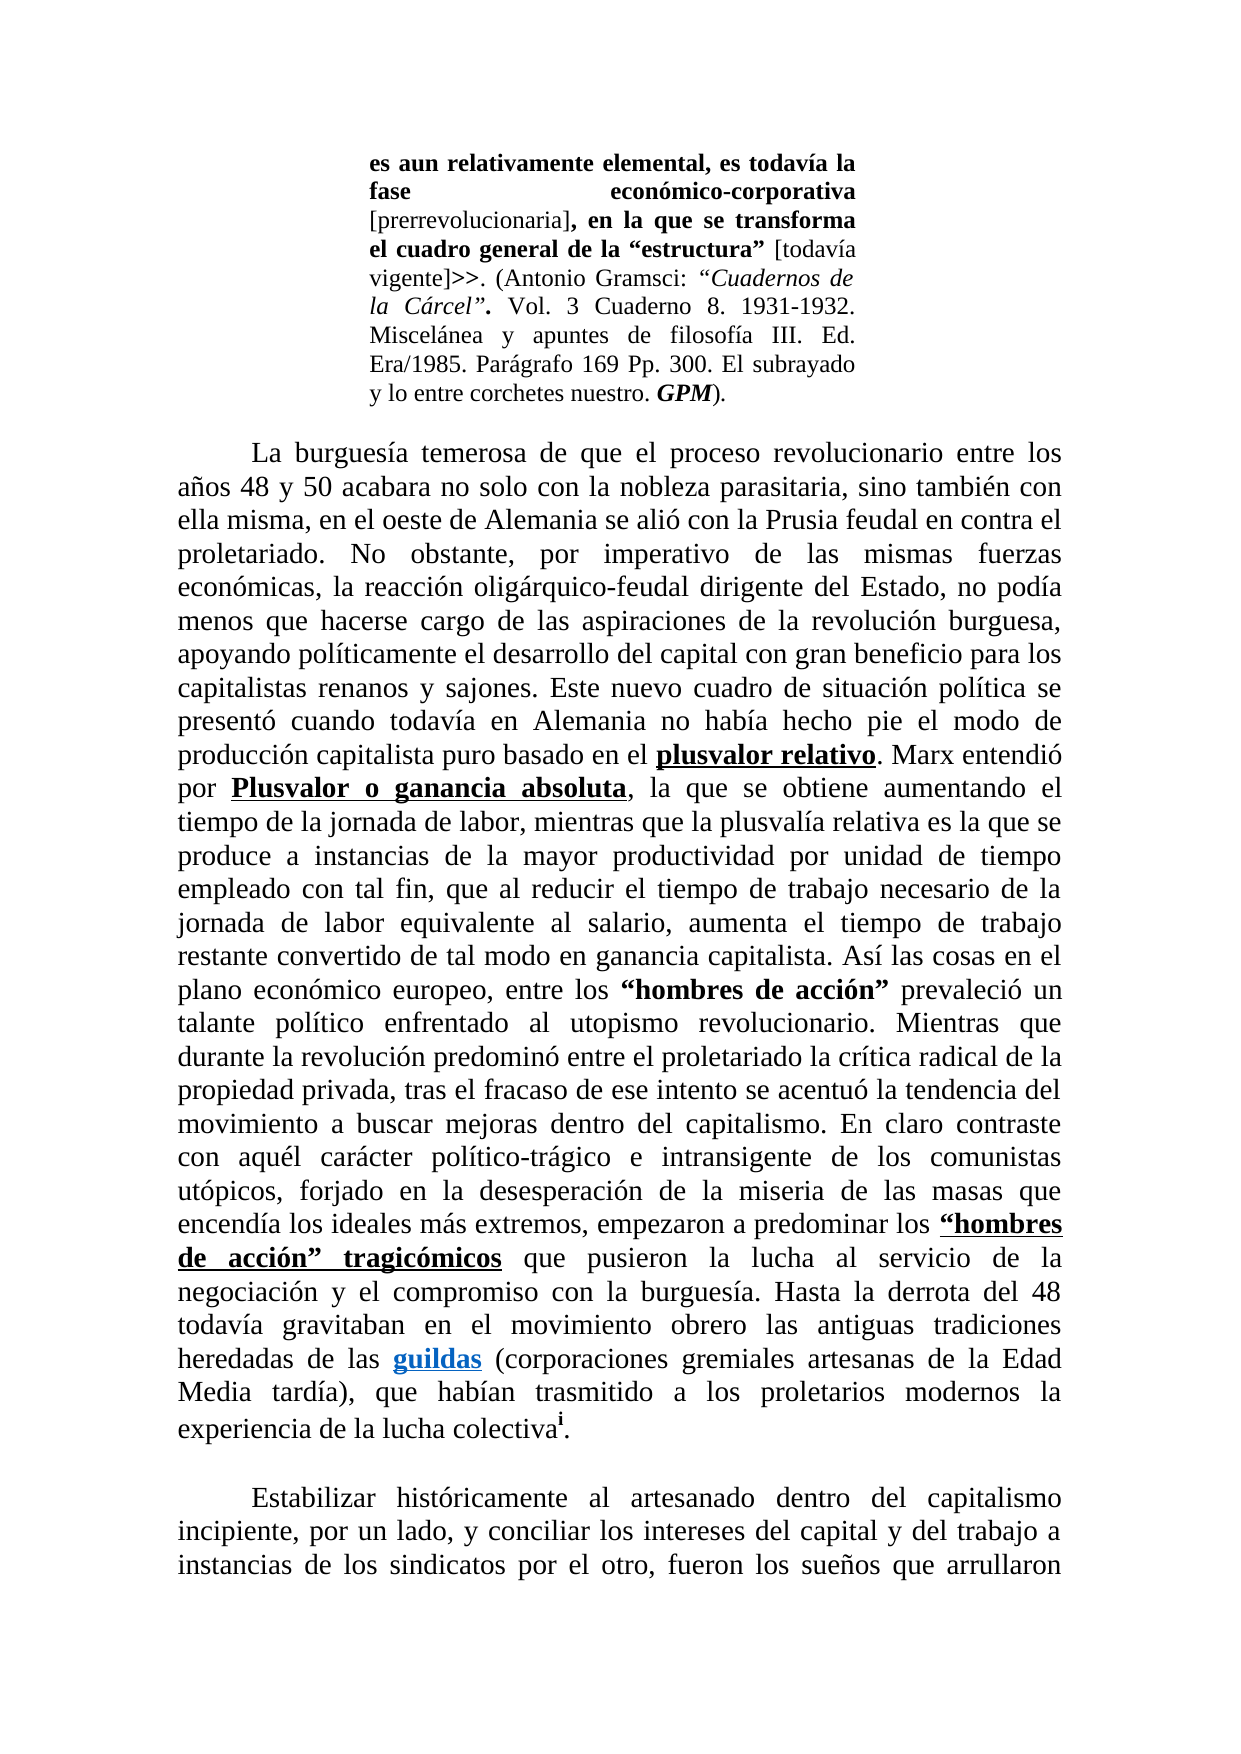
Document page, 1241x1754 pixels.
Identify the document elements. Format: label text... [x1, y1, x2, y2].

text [369, 148, 856, 406]
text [177, 1480, 1062, 1580]
text La burguesía temerosa de que el proceso revolucionario entre los años 48 y 50 acabara no solo con la nobleza parasitaria, sino también con ella misma, en el oeste de Alemania se alió con la Prusia feudal en contra el proletariado. No obstante, por imperativo de las mismas fuerzas económicas, la reacción oligárquico-feudal dirigente del Estado, no podía menos que hacerse cargo de las aspiraciones de la revolución burguesa, apoyando políticamente el desarrollo del capital con gran beneficio para los capitalistas renanos y sajones. Este nuevo cuadro de situación política se presentó cuando todavía en Alemania no había hecho pie el modo de producción capitalista puro basado en el plusvalor relativo. Marx entendió por Plusvalor o ganancia absoluta, la que se obtiene aumentando el tiempo de la jornada de labor, mientras que la plusvalía relativa es la que se produce a instancias de la mayor productividad por unidad de tiempo empleado con tal fin, que al reducir el tiempo de trabajo necesario de la jornada de labor equivalente al salario, aumenta el tiempo de trabajo restante convertido de tal modo en ganancia capitalista. Así las cosas en el plano económico europeo, entre los “hombres de acción” prevaleció un talante político enfrentado al utopismo revolucionario. Mientras que durante la revolución predominó entre el proletariado la crítica radical de la propiedad privada, tras el fracaso de ese intento se acentuó la tendencia del movimiento a buscar mejoras dentro del capitalismo. En claro contraste con aquél carácter político-trágico e intransigente de los comunistas utópicos, forjado en la desesperación de la miseria de las masas que encendía los ideales más extremos, empezaron a predominar los “hombres de acción” tragicómicos que pusieron la lucha al servicio de la negociación y el compromiso con la burguesía. Hasta la derrota del 48 todavía gravitaban en el movimiento obrero las antiguas tradiciones heredadas de las guildas (corporaciones gremiales artesanas de la Edad Media tardía), que habían trasmitido a los proletarios modernos la experiencia de la lucha colectiva. [177, 435, 1062, 1446]
